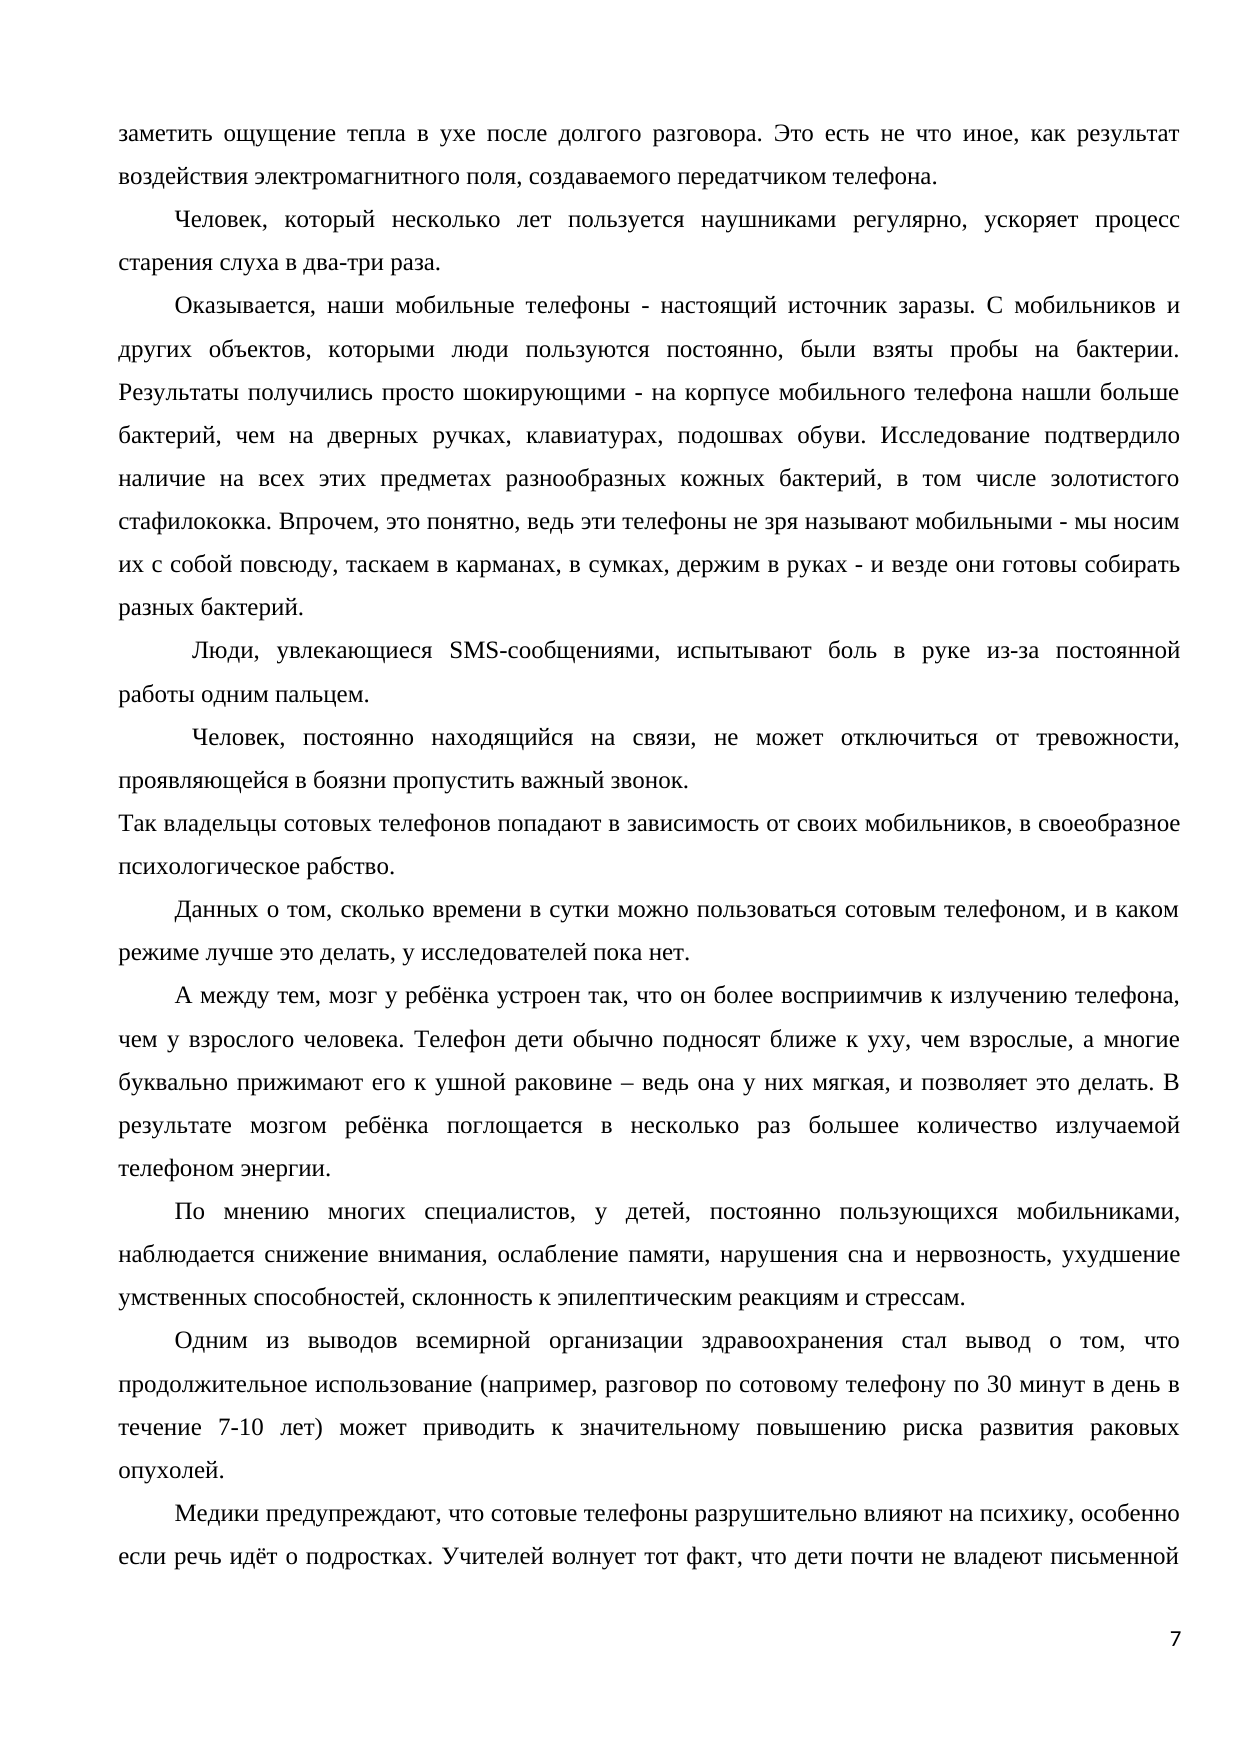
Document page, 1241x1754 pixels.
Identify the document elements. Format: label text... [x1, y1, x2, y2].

text По мнению многих специалистов, у детей, постоянно пользующихся мобильниками, наблюдается снижение внимания, ослабление памяти, нарушения сна и нервозность, ухудшение умственных способностей, склонность к эпилептическим реакциям и стрессам. [118, 1196, 1181, 1311]
text Так владельцы сотовых телефонов попадают в зависимость от своих мобильников, в своеобразное психологическое рабство. [118, 808, 1181, 880]
text Данных о том, сколько времени в сутки можно пользоваться сотовым телефоном, и в каком режиме лучше это делать, у исследователей пока нет. [118, 894, 1181, 966]
text Человек, который несколько лет пользуется наушниками регулярно, ускоряет процесс старения слуха в два-три раза. [118, 204, 1181, 276]
text Оказывается, наши мобильные телефоны - настоящий источник заразы. С мобильников и других объектов, которыми люди пользуются постоянно, были взяты пробы на бактерии. Результаты получились просто шокирующими - на корпусе мобильного телефона нашли больше бактерий, чем на дверных ручках, клавиатурах, подошвах обуви. Исследование подтвердило наличие на всех этих предметах разнообразных кожных бактерий, в том числе золотистого стафилококка. Впрочем, это понятно, ведь эти телефоны не зря называют мобильными - мы носим их с собой повсюду, таскаем в карманах, в сумках, держим в руках - и везде они готовы собирать разных бактерий. [118, 291, 1181, 621]
text Люди, увлекающиеся SMS-сообщениями, испытывают боль в руке из-за постоянной работы одним пальцем. [118, 636, 1181, 707]
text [118, 118, 1181, 190]
text А между тем, мозг у ребёнка устроен так, что он более восприимчив к излучению телефона, чем у взрослого человека. Телефон дети обычно подносят ближе к уху, чем взрослые, а многие буквально прижимают его к ушной раковине – ведь она у них мягкая, и позволяет это делать. В результате мозгом ребёнка поглощается в несколько раз большее количество излучаемой телефоном энергии. [118, 981, 1181, 1182]
text Человек, постоянно находящийся на связи, не может отключиться от тревожности, проявляющейся в боязни пропустить важный звонок. [118, 722, 1181, 794]
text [118, 1498, 1181, 1570]
text Одним из выводов всемирной организации здравоохранения стал вывод о том, что продолжительное использование (например, разговор по сотовому телефону по 30 минут в день в течение 7-10 лет) может приводить к значительному повышению риска развития раковых опухолей. [118, 1326, 1181, 1484]
